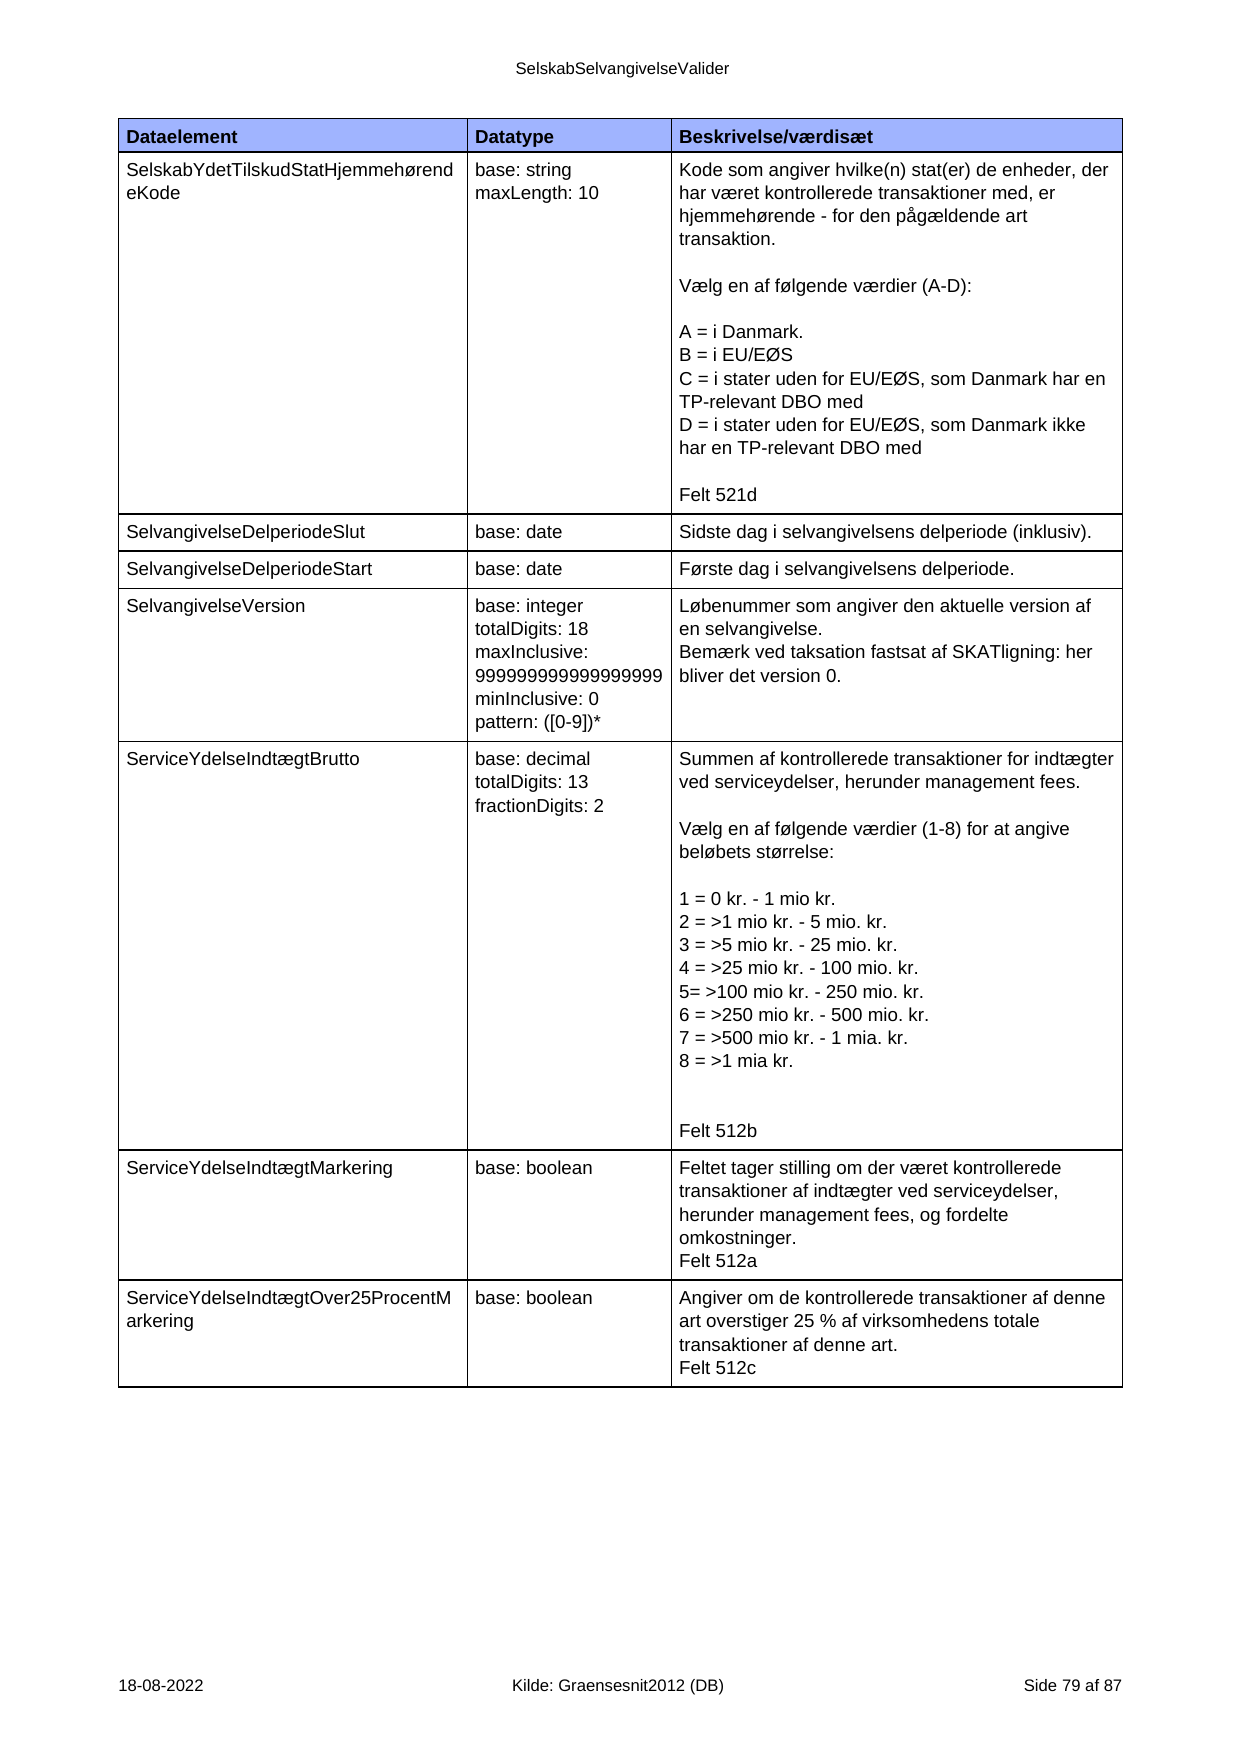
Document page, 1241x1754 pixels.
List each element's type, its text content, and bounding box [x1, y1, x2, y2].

table_cell ServiceYdelseIndtægtMarkering [119, 1151, 467, 1279]
table_cell base: decimal totalDigits: 13 fractionDigits: 2 [468, 742, 671, 1149]
table_cell Sidste dag i selvangivelsens delperiode (inklusiv). [672, 515, 1122, 550]
table_cell base: integer totalDigits: 18 maxInclusive: 999999999999999999 minInclusive: 0 pattern: ([0-9])* [468, 589, 671, 741]
table_cell ServiceYdelseIndtægtBrutto [119, 742, 467, 1149]
table_header Beskrivelse/værdisæt [672, 119, 1122, 151]
table_cell SelvangivelseDelperiodeSlut [119, 515, 467, 550]
table_header Dataelement [119, 119, 467, 151]
table_cell Første dag i selvangivelsens delperiode. [672, 552, 1122, 587]
table_cell SelvangivelseDelperiodeStart [119, 552, 467, 587]
table_cell SelskabYdetTilskudStatHjemmehørendeKode [119, 153, 467, 513]
table_cell Løbenummer som angiver den aktuelle version af en selvangivelse. Bemærk ved taksation fastsat af SKATligning: her bliver det version 0. [672, 589, 1122, 741]
table_cell base: boolean [468, 1151, 671, 1279]
table_cell base: date [468, 515, 671, 550]
table_cell base: boolean [468, 1281, 671, 1386]
table_cell Angiver om de kontrollerede transaktioner af denne art overstiger 25 % af virksomhedens totale transaktioner af denne art. Felt 512c [672, 1281, 1122, 1386]
table_cell base: string maxLength: 10 [468, 153, 671, 513]
table_header Datatype [468, 119, 671, 151]
table_cell base: date [468, 552, 671, 587]
table_cell Feltet tager stilling om der været kontrollerede transaktioner af indtægter ved serviceydelser, herunder management fees, og fordelte omkostninger. Felt 512a [672, 1151, 1122, 1279]
table_cell SelvangivelseVersion [119, 589, 467, 741]
table_cell ServiceYdelseIndtægtOver25ProcentMarkering [119, 1281, 467, 1386]
table_cell Summen af kontrollerede transaktioner for indtægter ved serviceydelser, herunder management fees. Vælg en af følgende værdier (1-8) for at angive beløbets størrelse: 1 = 0 kr. - 1 mio kr. 2 = >1 mio kr. - 5 mio. kr. 3 = >5 mio kr. - 25 mio. kr. 4 = >25 mio kr. - 100 mio. kr. 5= >100 mio kr. - 250 mio. kr. 6 = >250 mio kr. - 500 mio. kr. 7 = >500 mio kr. - 1 mia. kr. 8 = >1 mia kr. Felt 512b [672, 742, 1122, 1149]
table_cell Kode som angiver hvilke(n) stat(er) de enheder, der har været kontrollerede transaktioner med, er hjemmehørende - for den pågældende art transaktion. Vælg en af følgende værdier (A-D): A = i Danmark. B = i EU/EØS C = i stater uden for EU/EØS, som Danmark har en TP-relevant DBO med D = i stater uden for EU/EØS, som Danmark ikke har en TP-relevant DBO med Felt 521d [672, 153, 1122, 513]
